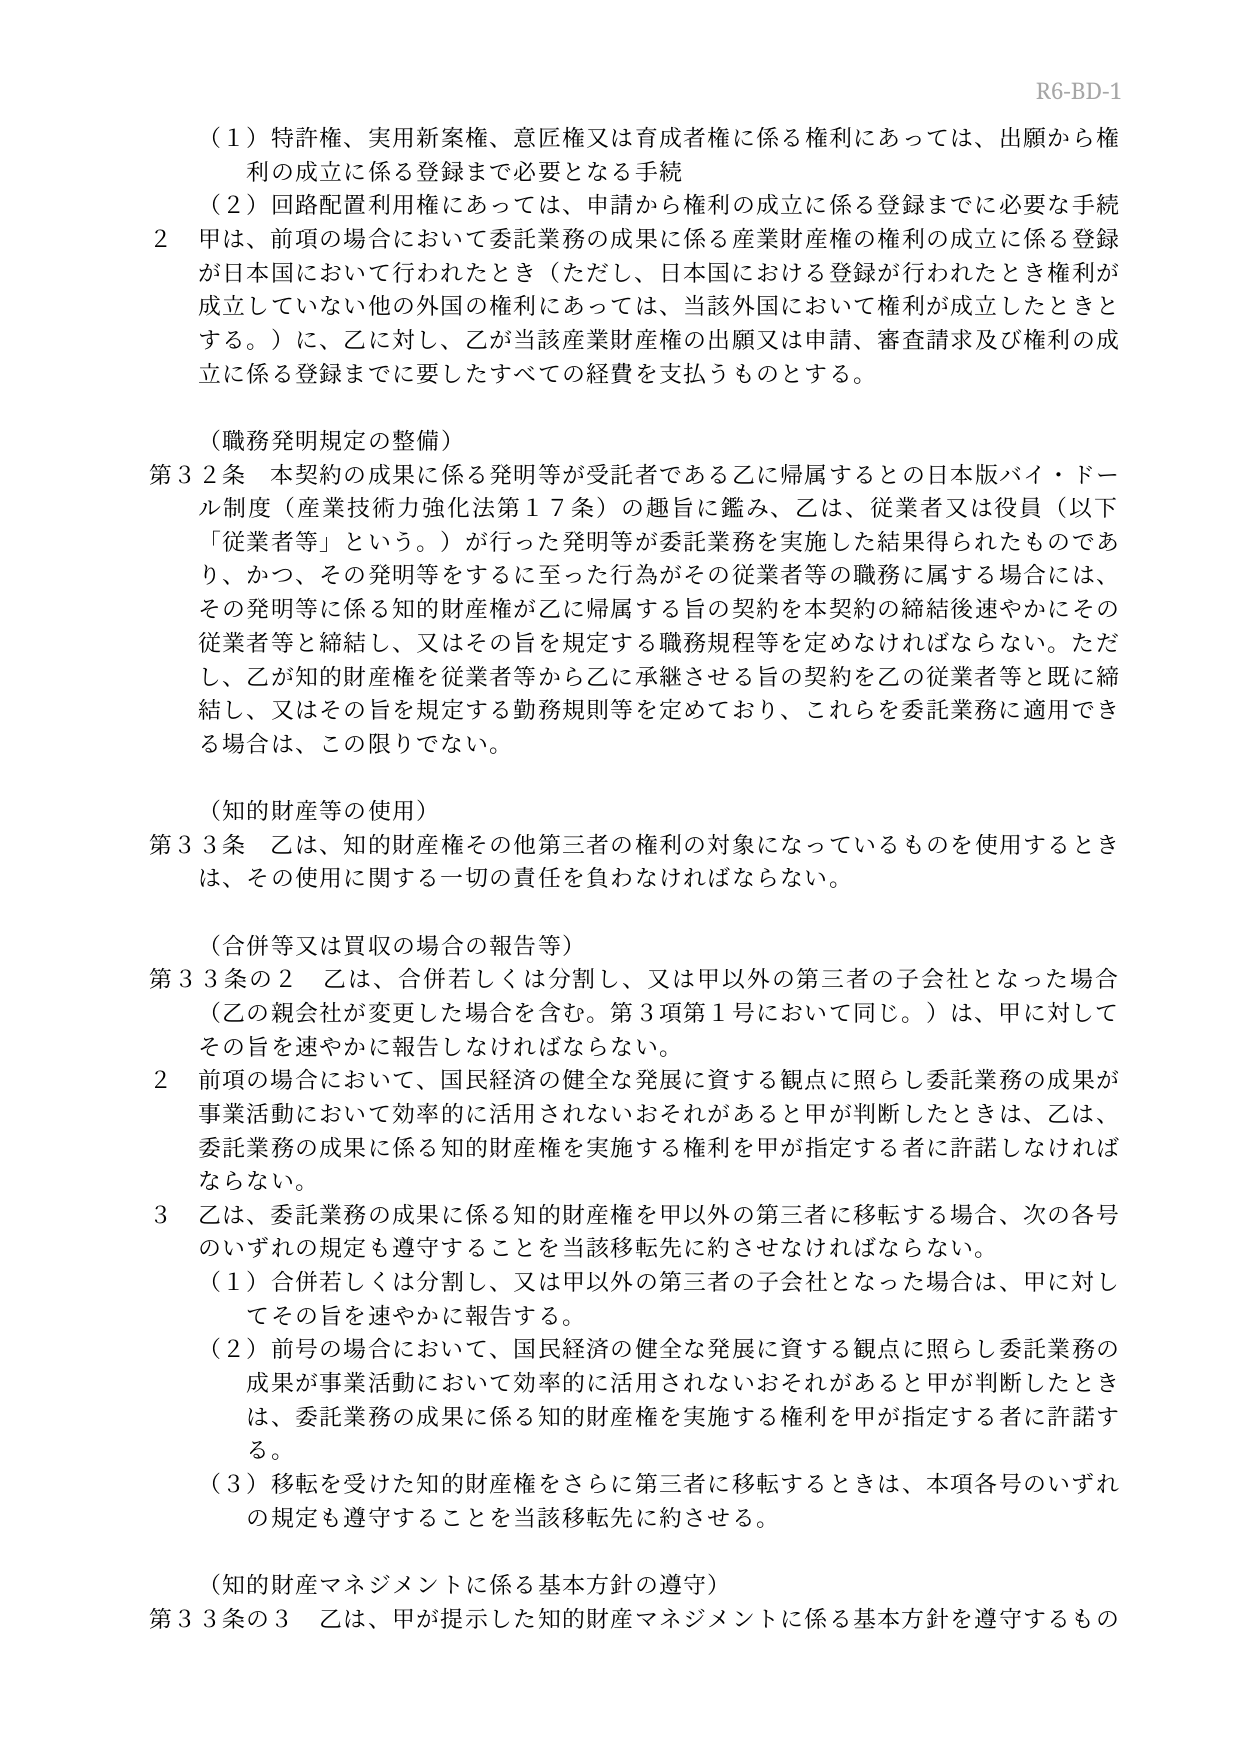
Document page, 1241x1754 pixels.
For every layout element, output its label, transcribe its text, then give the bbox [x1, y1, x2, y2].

text （３）移転を受けた知的財産権をさらに第三者に移転するときは、本項各号のいずれの規定も遵守することを当該移転先に約させる。 [174, 1466, 1120, 1533]
text （１）合併若しくは分割し、又は甲以外の第三者の子会社となった場合は、甲に対してその旨を速やかに報告する。 [174, 1264, 1120, 1331]
text （知的財産マネジメントに係る基本方針の遵守） [149, 1567, 1120, 1600]
text 第３３条 乙は、知的財産権その他第三者の権利の対象になっているものを使用するときは、その使用に関する一切の責任を負わなければならない。 [149, 826, 1120, 894]
text （知的財産等の使用） [174, 793, 1120, 826]
text ２ 甲は、前項の場合において委託業務の成果に係る産業財産権の権利の成立に係る登録が日本国において行われたとき（ただし、日本国における登録が行われたとき権利が成立していない他の外国の権利にあっては、当該外国において権利が成立したときとする。）に、乙に対し、乙が当該産業財産権の出願又は申請、審査請求及び権利の成立に係る登録までに要したすべての経費を支払うものとする。 [149, 221, 1120, 389]
text （２）回路配置利用権にあっては、申請から権利の成立に係る登録までに必要な手続 [174, 187, 1120, 221]
text （合併等又は買収の場合の報告等） [149, 927, 1120, 961]
text ２ 前項の場合において、国民経済の健全な発展に資する観点に照らし委託業務の成果が事業活動において効率的に活用されないおそれがあると甲が判断したときは、乙は、委託業務の成果に係る知的財産権を実施する権利を甲が指定する者に許諾しなければならない。 [149, 1062, 1120, 1197]
text 第３２条 本契約の成果に係る発明等が受託者である乙に帰属するとの日本版バイ・ドール制度（産業技術力強化法第１７条）の趣旨に鑑み、乙は、従業者又は役員（以下「従業者等」という。）が行った発明等が委託業務を実施した結果得られたものであり、かつ、その発明等をするに至った行為がその従業者等の職務に属する場合には、その発明等に係る知的財産権が乙に帰属する旨の契約を本契約の締結後速やかにその従業者等と締結し、又はその旨を規定する職務規程等を定めなければならない。ただし、乙が知的財産権を従業者等から乙に承継させる旨の契約を乙の従業者等と既に締結し、又はその旨を規定する勤務規則等を定めており、これらを委託業務に適用できる場合は、この限りでない。 [149, 456, 1120, 759]
text （２）前号の場合において、国民経済の健全な発展に資する観点に照らし委託業務の成果が事業活動において効率的に活用されないおそれがあると甲が判断したときは、委託業務の成果に係る知的財産権を実施する権利を甲が指定する者に許諾する。 [174, 1331, 1120, 1466]
text ３ 乙は、委託業務の成果に係る知的財産権を甲以外の第三者に移転する場合、次の各号のいずれの規定も遵守することを当該移転先に約させなければならない。 [149, 1197, 1120, 1264]
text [149, 1600, 1120, 1634]
text 第３３条の２ 乙は、合併若しくは分割し、又は甲以外の第三者の子会社となった場合（乙の親会社が変更した場合を含む。第３項第１号において同じ。）は、甲に対してその旨を速やかに報告しなければならない。 [149, 961, 1120, 1062]
text （職務発明規定の整備） [174, 423, 1120, 456]
text （１）特許権、実用新案権、意匠権又は育成者権に係る権利にあっては、出願から権利の成立に係る登録まで必要となる手続 [174, 120, 1120, 187]
